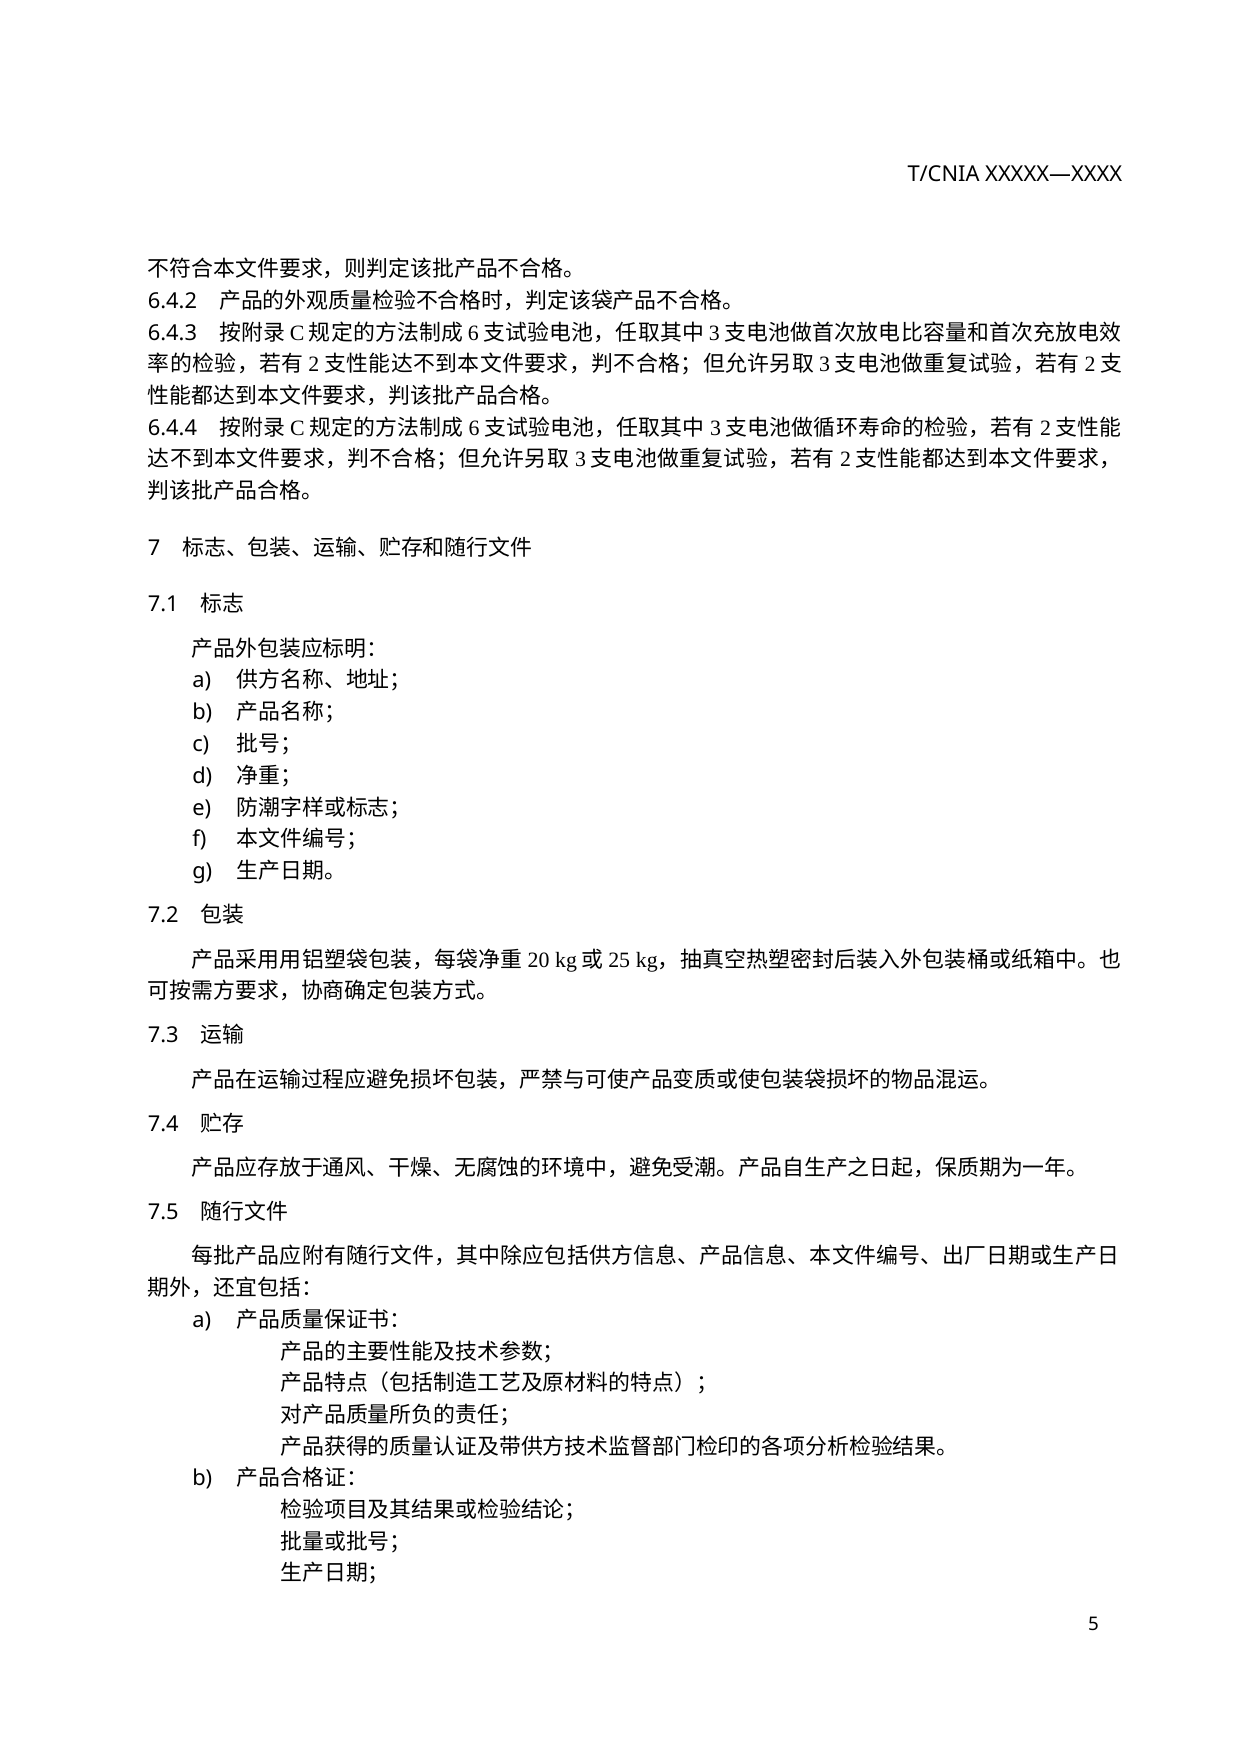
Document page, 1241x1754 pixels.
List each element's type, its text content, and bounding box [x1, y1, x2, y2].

list 产品质量保证书： [192, 1302, 1122, 1334]
list 产品特点（包括制造工艺及原材料的特点）； [236, 1365, 1122, 1397]
text 每批产品应附有随行文件，其中除应包括供方信息、产品信息、本文件编号、出厂日期或生产日期外，还宜包括： [148, 1238, 1122, 1302]
list 批量或批号； [236, 1524, 1122, 1555]
text 产品在运输过程应避免损坏包装，严禁与可使产品变质或使包装袋损坏的物品混运。 [148, 1062, 1122, 1093]
list 贮存 [148, 1106, 1122, 1138]
list 标志 [148, 586, 1122, 618]
list 包装 [148, 897, 1122, 929]
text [148, 251, 1122, 283]
list 生产日期。 [192, 853, 1122, 885]
list 按附录C规定的方法制成6支试验电池，任取其中3支电池做循环寿命的检验，若有2支性能达不到本文件要求，判不合格；但允许另取3支电池做重复试验，若有2支性能都达到本文件要求，判该批产品合格。 [148, 409, 1122, 505]
text 产品应存放于通风、干燥、无腐蚀的环境中，避免受潮。产品自生产之日起，保质期为一年。 [148, 1150, 1122, 1182]
list 净重； [192, 758, 1122, 789]
list 产品的主要性能及技术参数； [236, 1334, 1122, 1365]
list 生产日期； [236, 1555, 1122, 1587]
list 运输 [148, 1017, 1122, 1049]
list 随行文件 [148, 1194, 1122, 1226]
list 产品的外观质量检验不合格时，判定该袋产品不合格。 [148, 283, 1122, 314]
list 批号； [192, 726, 1122, 758]
text 产品外包装应标明： [148, 631, 1122, 662]
text 产品采用用铝塑袋包装，每袋净重20 kg或25 kg，抽真空热塑密封后装入外包装桶或纸箱中。也可按需方要求，协商确定包装方式。 [148, 942, 1122, 1005]
list 按附录C规定的方法制成6支试验电池，任取其中3支电池做首次放电比容量和首次充放电效率的检验，若有2支性能达不到本文件要求，判不合格；但允许另取3支电池做重复试验，若有2支性能都达到本文件要求，判该批产品合格。 [148, 314, 1122, 409]
list 检验项目及其结果或检验结论； [236, 1492, 1122, 1524]
list 产品合格证： [192, 1460, 1122, 1492]
list 本文件编号； [192, 821, 1122, 853]
list 防潮字样或标志； [192, 789, 1122, 821]
list 对产品质量所负的责任； [236, 1397, 1122, 1429]
list 产品获得的质量认证及带供方技术监督部门检印的各项分析检验结果。 [236, 1429, 1122, 1460]
list 产品名称； [192, 694, 1122, 726]
list 标志、包装、运输、贮存和随行文件 [148, 530, 1122, 561]
list 供方名称、地址； [192, 662, 1122, 694]
